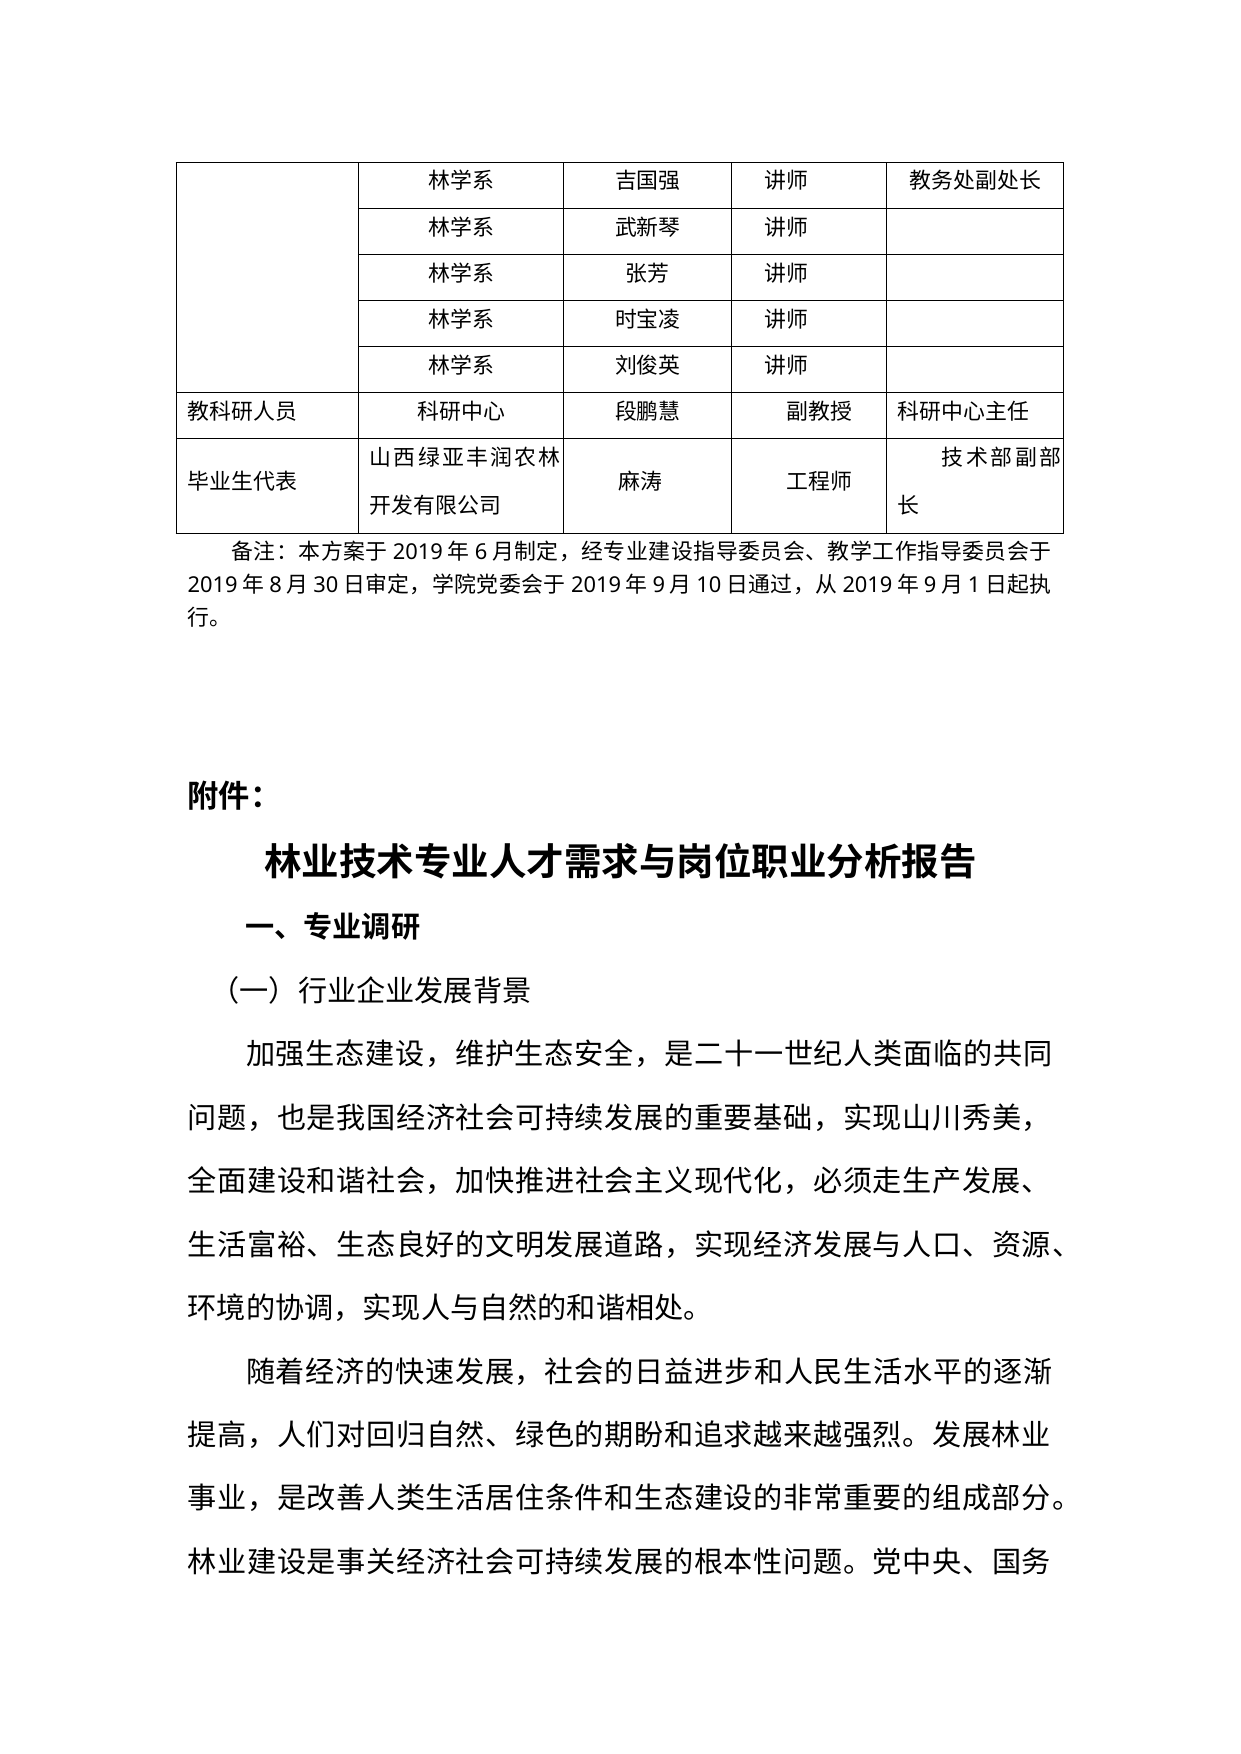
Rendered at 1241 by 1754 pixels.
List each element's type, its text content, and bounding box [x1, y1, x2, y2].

table_cell 科研中心 [359, 393, 563, 438]
table_cell 张芳 [564, 255, 731, 300]
table_cell 麻涛 [564, 439, 731, 533]
table_cell 林学系 [359, 301, 563, 346]
table_cell 吉国强 [564, 163, 731, 208]
table_cell [887, 301, 1063, 346]
text 附件： [187, 762, 1053, 827]
table_cell 毕业生代表 [177, 439, 358, 533]
table_cell 讲师 [732, 347, 886, 392]
table_cell 段鹏慧 [564, 393, 731, 438]
table_cell 讲师 [732, 255, 886, 300]
table_cell [887, 347, 1063, 392]
table_cell 讲师 [732, 163, 886, 208]
table_cell 林学系 [359, 163, 563, 208]
table_cell 林学系 [359, 209, 563, 254]
table_cell 刘俊英 [564, 347, 731, 392]
text （一）行业企业发展背景 [187, 967, 1053, 1010]
table_cell 技术部副部长 [887, 439, 1063, 533]
table_cell 时宝凌 [564, 301, 731, 346]
table_cell [887, 209, 1063, 254]
table_cell 工程师 [732, 439, 886, 533]
table_cell [887, 255, 1063, 300]
text 加强生态建设，维护生态安全，是二十一世纪人类面临的共同问题，也是我国经济社会可持续发展的重要基础，实现山川秀美，全面建设和谐社会，加快推进社会主义现代化，必须走生产发展、生活富裕、生态良好的文明发展道路，实现经济发展与人口、资源、环境的协调，实现人与自然的和谐相处。 [187, 1031, 1053, 1327]
table_cell 教务处副处长 [887, 163, 1063, 208]
table_cell 林学系 [359, 347, 563, 392]
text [187, 1348, 1053, 1581]
text 一、专业调研 [187, 904, 1053, 946]
text 备注：本方案于2019年6月制定，经专业建设指导委员会、教学工作指导委员会于2019年8月30日审定，学院党委会于2019年9月10日通过，从2019年9月1日起执行。 [187, 534, 1053, 632]
table_cell 科研中心主任 [887, 393, 1063, 438]
table_cell 林学系 [359, 255, 563, 300]
text 林业技术专业人才需求与岗位职业分析报告 [187, 827, 1053, 892]
table_cell 副教授 [732, 393, 886, 438]
table_cell 山西绿亚丰润农林开发有限公司 [359, 439, 563, 533]
table_cell 讲师 [732, 301, 886, 346]
table_cell 教科研人员 [177, 393, 358, 438]
table_cell 武新琴 [564, 209, 731, 254]
table_cell 讲师 [732, 209, 886, 254]
